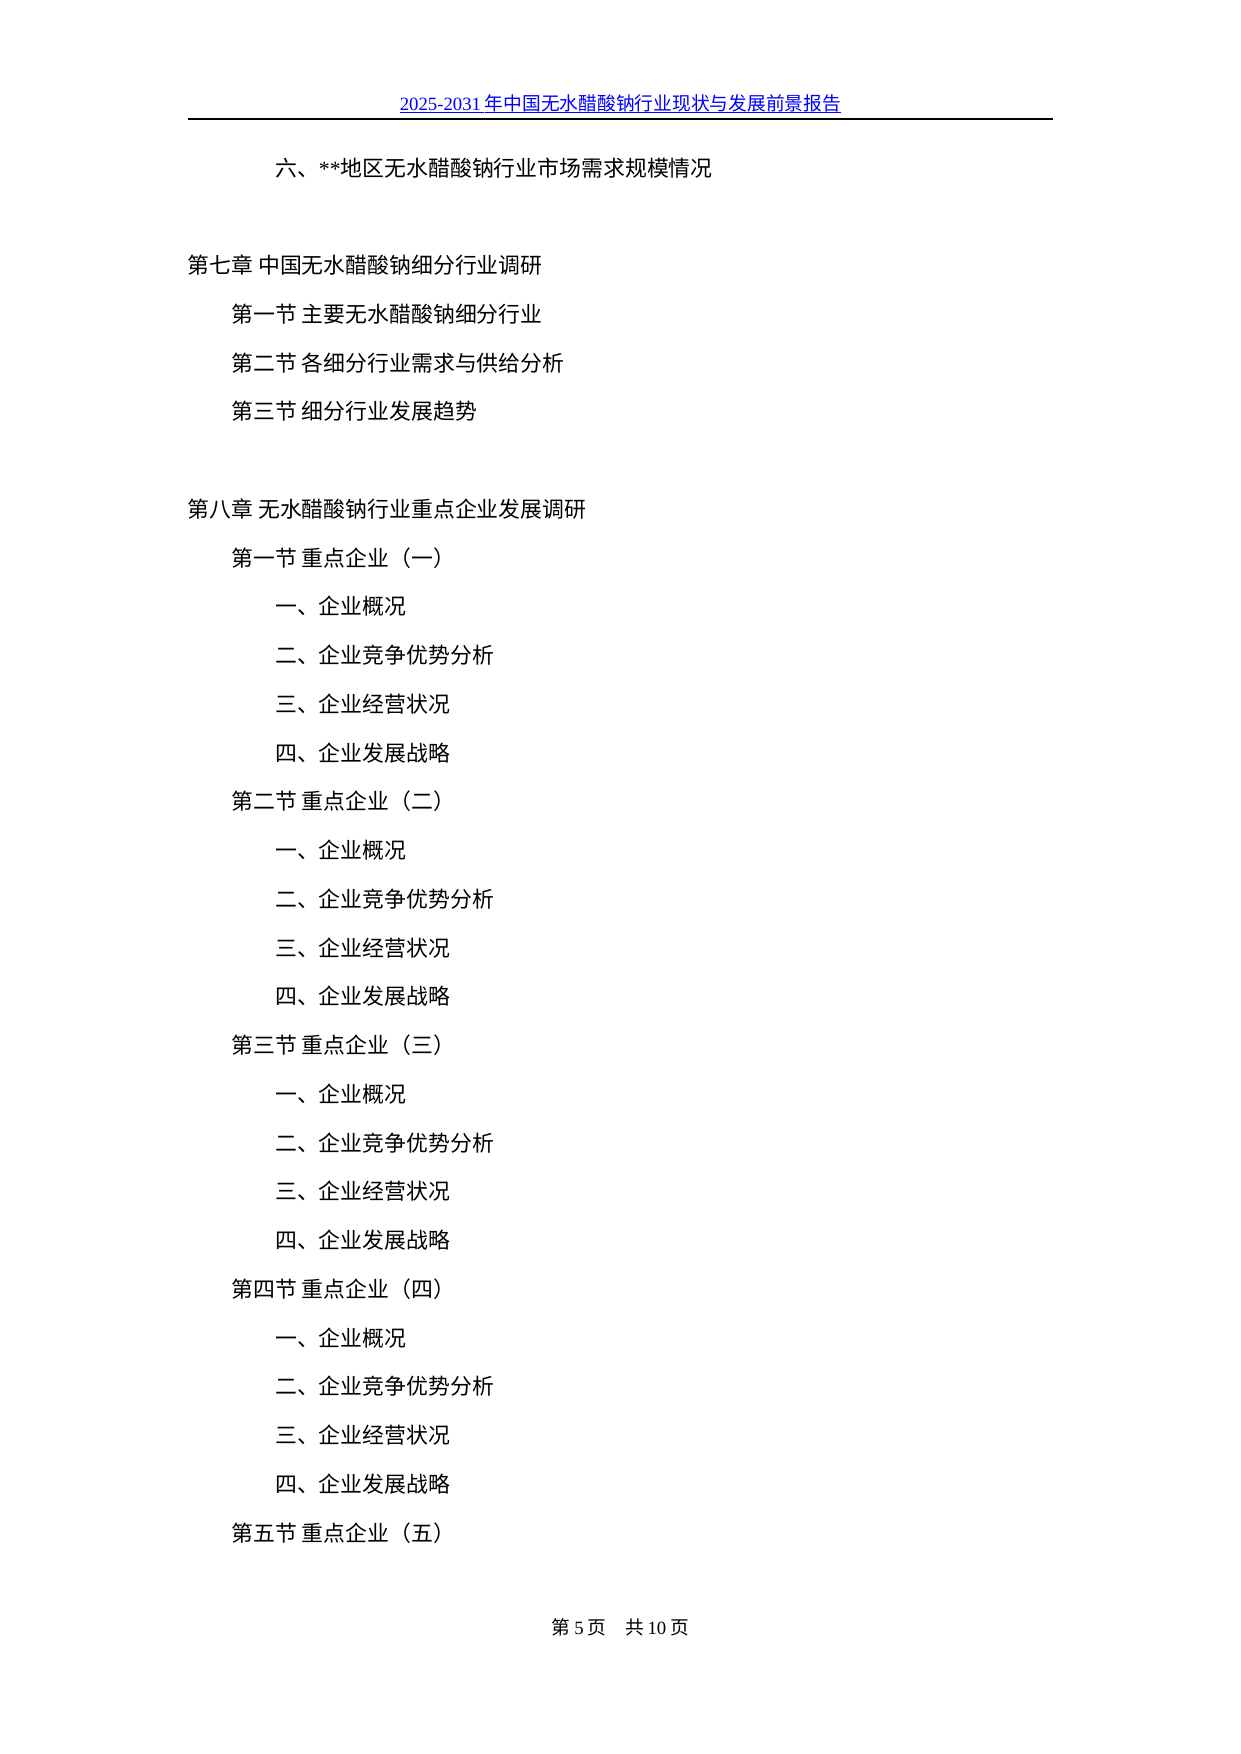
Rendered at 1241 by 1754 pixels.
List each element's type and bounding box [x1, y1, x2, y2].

text [187, 150, 1053, 1548]
